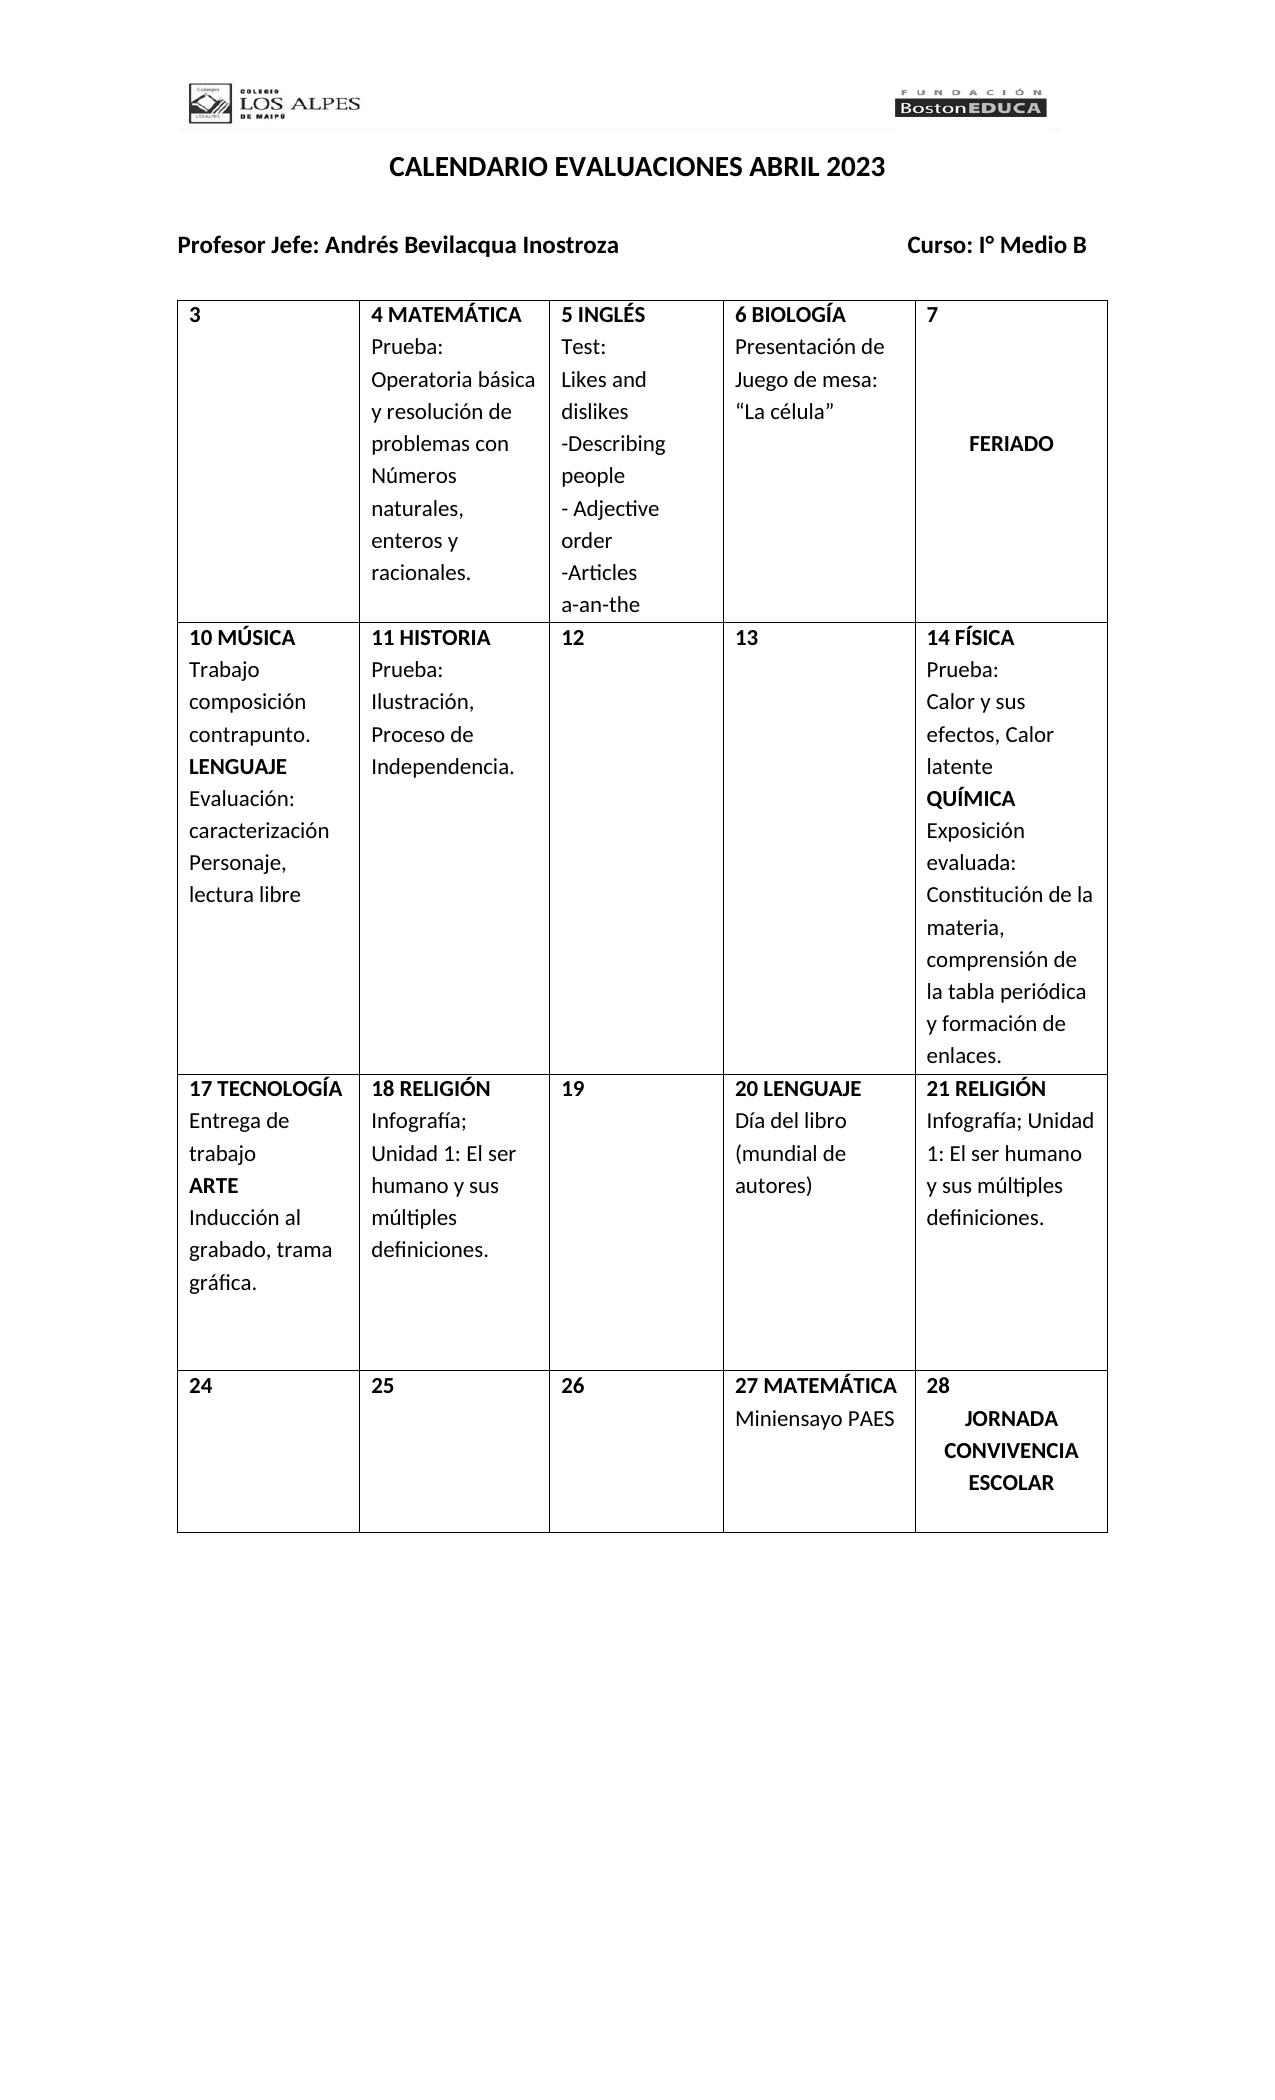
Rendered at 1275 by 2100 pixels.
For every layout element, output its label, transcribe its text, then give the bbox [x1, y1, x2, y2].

table_header 4 MATEMÁTICA Prueba: Operatoria básica y resolución de problemas con Números naturales, enteros y racionales. [360, 301, 549, 622]
table_cell 10 MÚSICA Trabajo composición contrapunto. LENGUAJE Evaluación: caracterización Personaje, lectura libre [178, 623, 359, 1073]
table_cell 18 RELIGIÓN Infografía; Unidad 1: El ser humano y sus múltiples definiciones. [360, 1075, 549, 1370]
table_cell 17 TECNOLOGÍA Entrega de trabajo ARTE Inducción al grabado, trama gráfica. [178, 1075, 359, 1370]
text CALENDARIO EVALUACIONES ABRIL 2023 [177, 148, 1098, 183]
table_cell 24 [178, 1371, 359, 1532]
table_header 3 [178, 301, 359, 622]
table_cell 28 JORNADA CONVIVENCIA ESCOLAR [916, 1371, 1107, 1532]
table_header 5 INGLÉS Test: Likes and dislikes -Describing people - Adjective order -Articles a-an-the [550, 301, 723, 622]
table_header 7 FERIADO [916, 301, 1107, 622]
table_cell 20 LENGUAJE Día del libro (mundial de autores) [724, 1075, 915, 1370]
table_cell 11 HISTORIA Prueba: Ilustración, Proceso de Independencia. [360, 623, 549, 1073]
table_header 6 BIOLOGÍA Presentación de Juego de mesa: “La célula” [724, 301, 915, 622]
table_cell 12 [550, 623, 723, 1073]
table_cell 13 [724, 623, 915, 1073]
text Profesor Jefe: Andrés Bevilacqua Inostroza Curso: I° Medio B [177, 229, 1098, 260]
table_cell 26 [550, 1371, 723, 1532]
table_cell 14 FÍSICA Prueba: Calor y sus efectos, Calor latente QUÍMICA Exposición evaluada: Constitución de la materia, comprensión de la tabla periódica y formación de enlaces. [916, 623, 1107, 1073]
table_cell 21 RELIGIÓN Infografía; Unidad 1: El ser humano y sus múltiples definiciones. [916, 1075, 1107, 1370]
table_cell 19 [550, 1075, 723, 1370]
table_cell 27 MATEMÁTICA Miniensayo PAES [724, 1371, 915, 1532]
table_cell 25 [360, 1371, 549, 1532]
